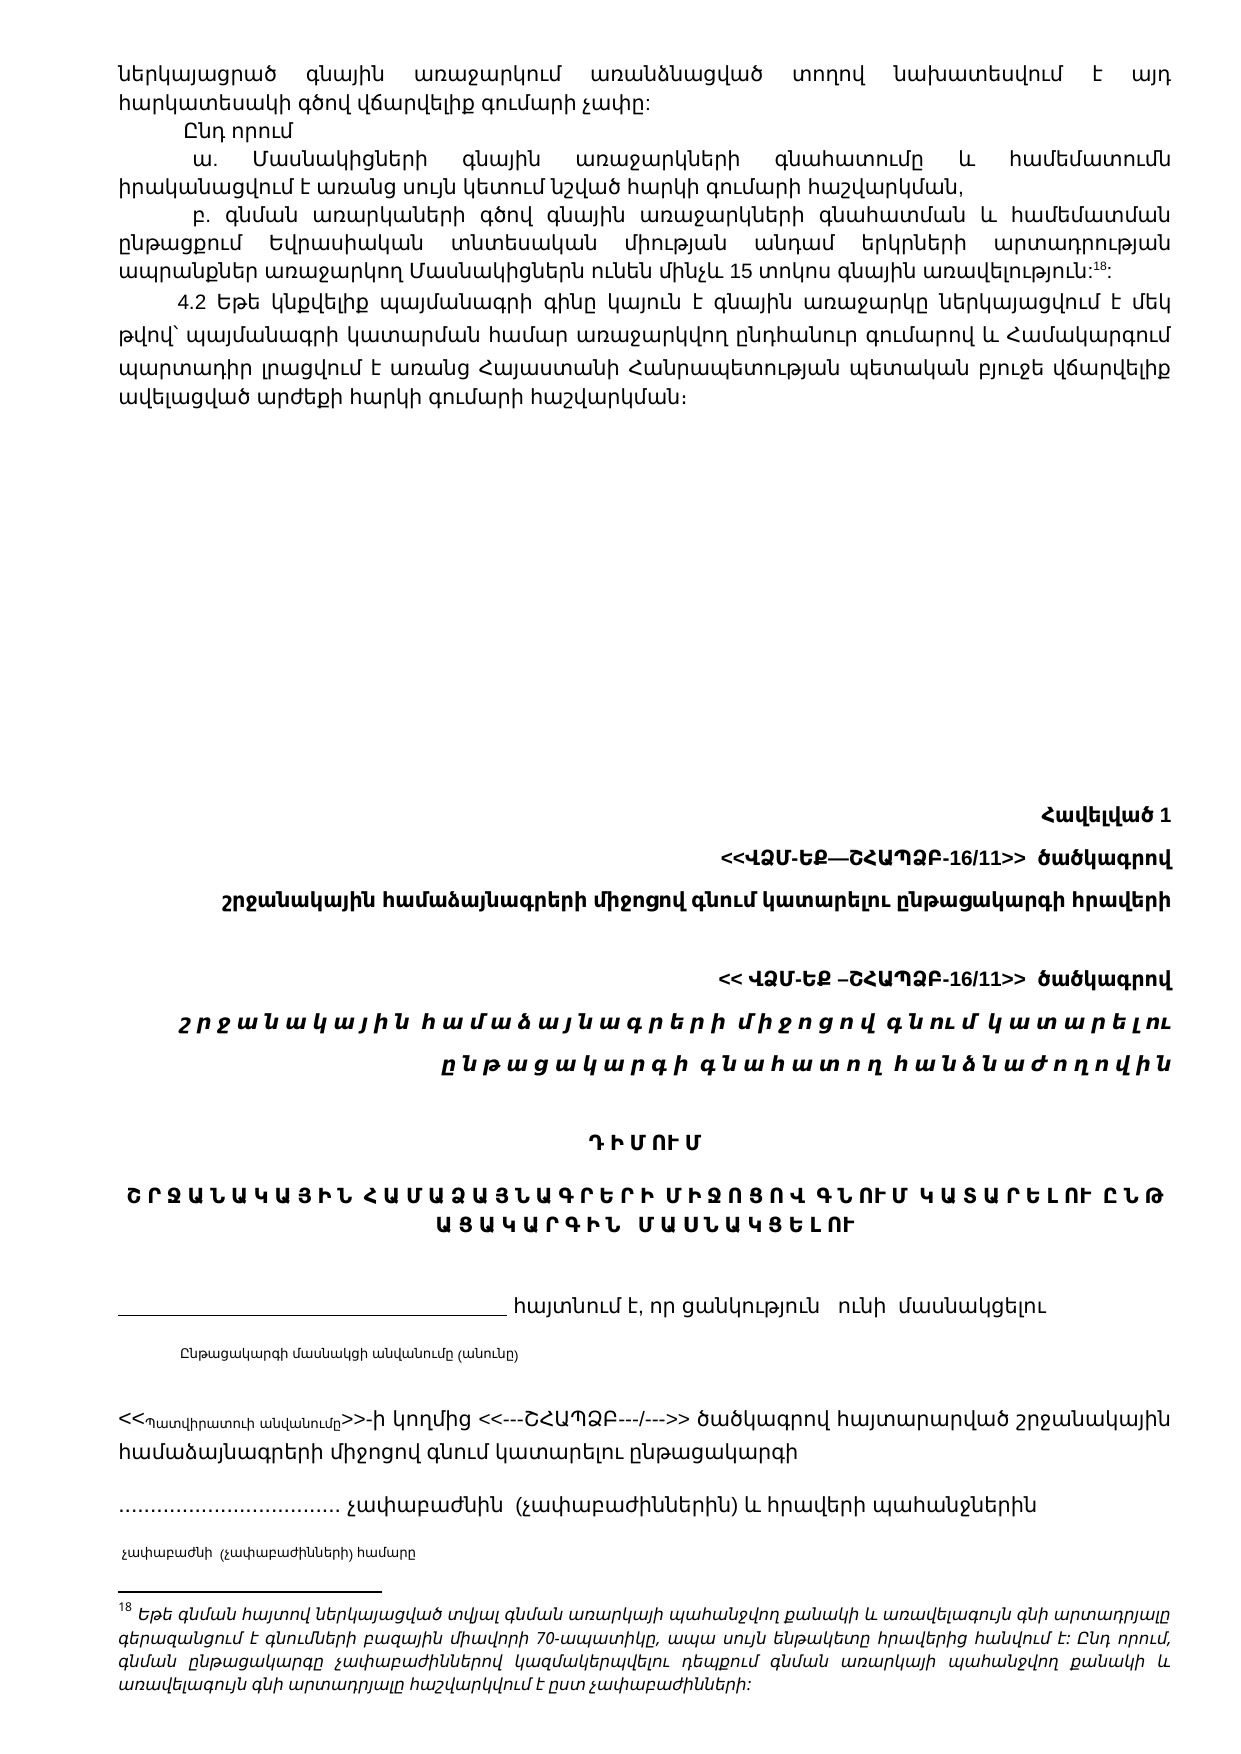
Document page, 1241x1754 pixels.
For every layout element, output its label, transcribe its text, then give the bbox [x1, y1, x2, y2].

text Դ Ի Մ ՈՒ Մ [118, 1128, 1171, 1156]
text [118, 59, 1171, 116]
text ա. Մասնակիցների գնային առաջարկների գնահատումը և համեմատումն իրականացվում է առանց սույն կետում նշված հարկի գումարի հաշվարկման, [118, 147, 1171, 199]
text << ՎՁՄ-ԵՔ –ՇՀԱՊՁԲ-16/11>> ծածկագրով [118, 964, 1171, 993]
text հայտնում է, որ ցանկություն ունի մասնակցելու [118, 1291, 1171, 1320]
text <<Պատվիրատուի անվանումը>>-ի կողմից <<---ՇՀԱՊՁԲ---/--->> ծածկագրով հայտարարված շրջանակային համաձայնագրերի միջոցով գնում կատարելու ընթացակարգի [118, 1401, 1171, 1465]
text շրջանակային համաձայնագրերի միջոցով գնում կատարելու ընթացակարգի հրավերի [118, 886, 1171, 914]
text ը ն թ ա ց ա կ ա ր գ ի գ ն ա հ ա տ ո ղ հ ա ն ձ ն ա ժ ո ղ ո վ ի ն [118, 1049, 1171, 1078]
text ................................... չափաբաժնին (չափաբաժիններին) և հրավերի պահանջներին [118, 1490, 1171, 1519]
text 4.2 Եթե կնքվելիք պայմանագրի գինը կայուն է գնային առաջարկը ներկայացվում է մեկ թվով՝ պայմանագրի կատարման համար առաջարկվող ընդհանուր գումարով և Համակարգում պարտադիր լրացվում է առանց Հայաստանի Հանրապետության պետական բյուջե վճարվելիք ավելացված արժեքի հարկի գումարի հաշվարկման։ [118, 287, 1171, 409]
text բ. գնման առարկաների գծով գնային առաջարկների գնահատման և համեմատման ընթացքում Եվրասիական տնտեսական միության անդամ երկրների արտադրության ապրանքներ առաջարկող Մասնակիցներն ունեն մինչև 15 տոկոս գնային առավելություն:: [118, 203, 1171, 284]
text Ընդ որում [118, 119, 1171, 143]
text Ընթացակարգի մասնակցի անվանումը (անունը) [118, 1345, 1171, 1376]
text Հավելված 1 [118, 800, 1171, 829]
text <<ՎՁՄ-ԵՔ—ՇՀԱՊՁԲ-16/11>> ծածկագրով [118, 843, 1171, 871]
text շ ր ջ ա ն ա կ ա յ ի ն հ ա մ ա ձ ա յ ն ա գ ր ե ր ի մ ի ջ ո ց ո վ գ ն ու մ կ ա տ ա ր ե լ ու [118, 1007, 1171, 1035]
subtitle Շ Ր Ջ Ա Ն Ա Կ Ա Յ Ի Ն Հ Ա Մ Ա Ձ Ա Յ Ն Ա Գ Ր Ե Ր Ի Մ Ի Ջ Ո Ց Ո Վ Գ Ն ՈՒ Մ Կ Ա Տ Ա Ր Ե Լ ՈՒ Ը Ն Թ Ա Ց Ա Կ Ա Ր Գ Ի Ն Մ Ա Ս Ն Ա Կ Ց Ե Լ ՈՒ [118, 1181, 1171, 1238]
text չափաբաժնի (չափաբաժինների) համարը [118, 1544, 1171, 1575]
